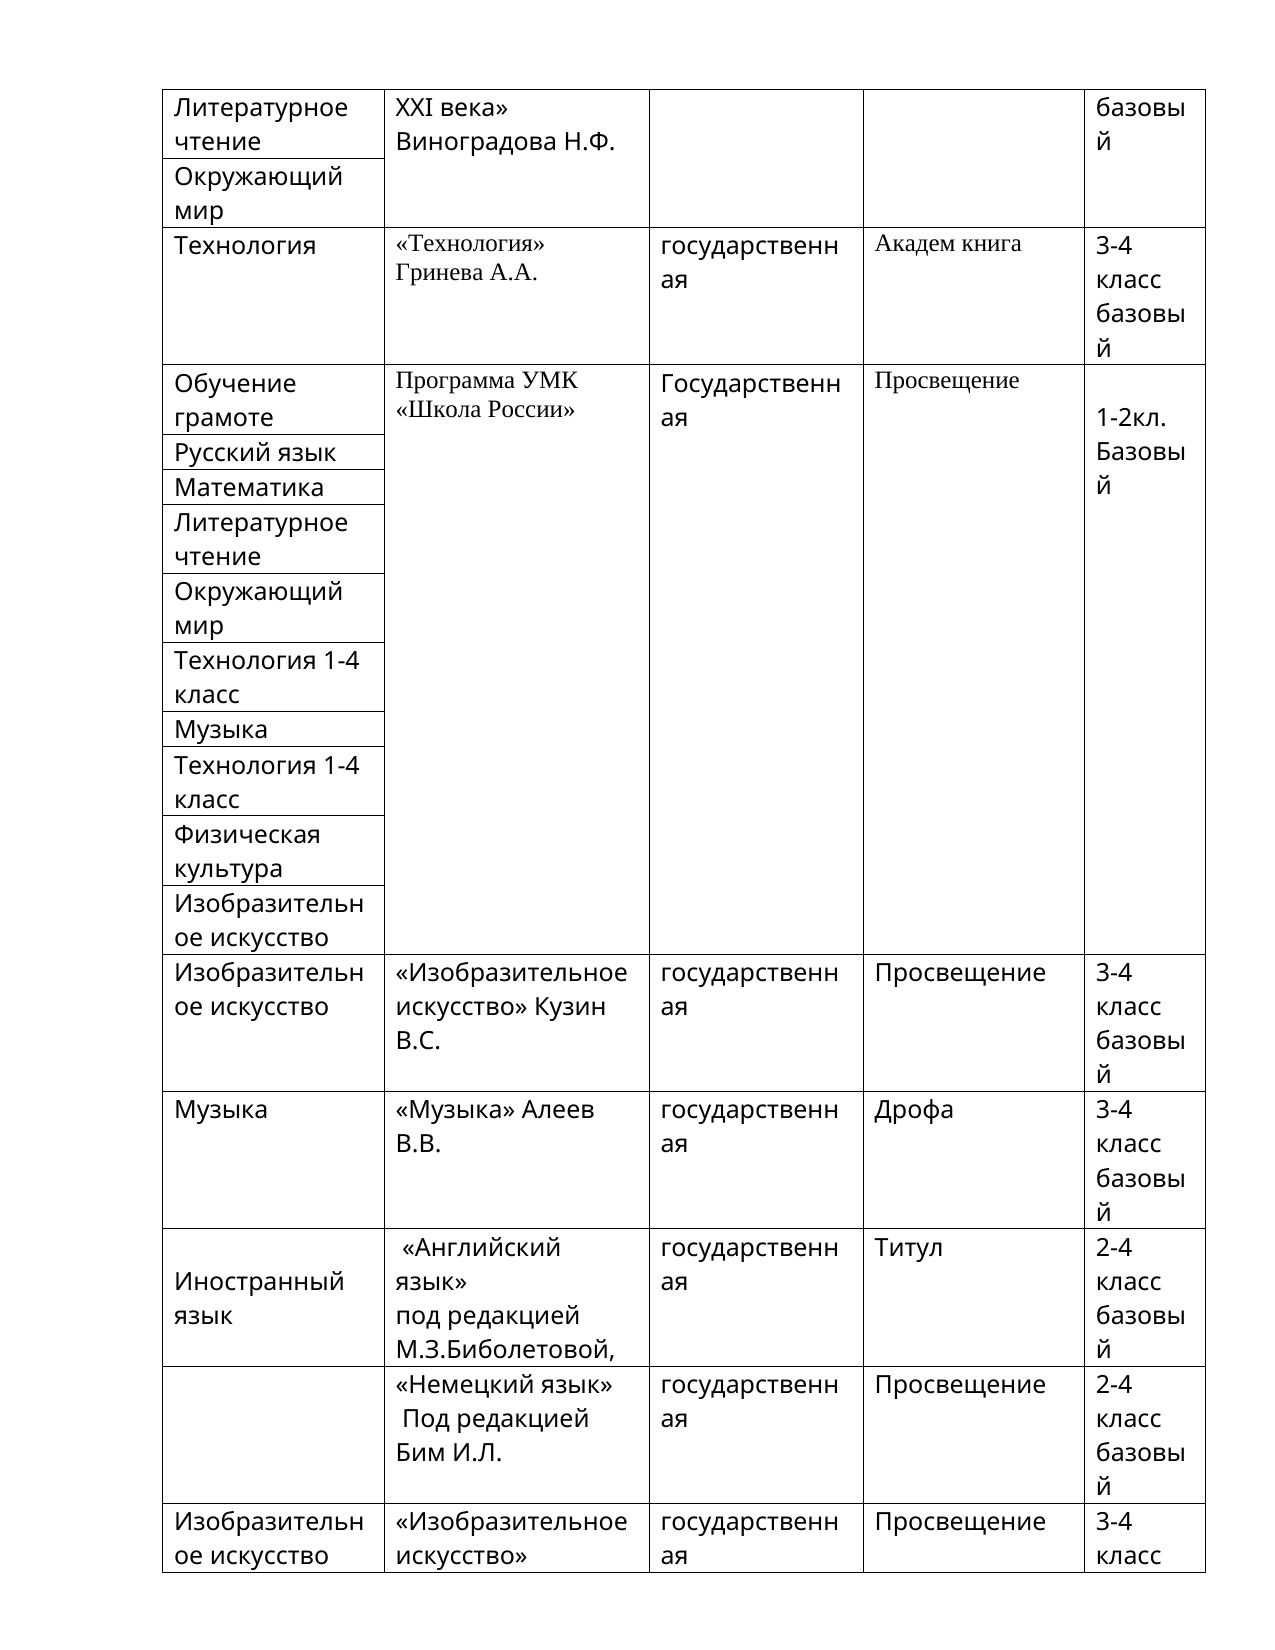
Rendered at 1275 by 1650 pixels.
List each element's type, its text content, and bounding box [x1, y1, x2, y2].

table_cell Окружающий мир [163, 159, 384, 227]
table_cell Технология [163, 228, 384, 364]
table_cell Литературное чтение [163, 505, 384, 573]
table_cell Иностранный язык [163, 1229, 384, 1366]
table_cell Дрофа [864, 1092, 1084, 1228]
table_cell 2-4 класс базовый [1085, 1229, 1205, 1366]
table_cell Обучение грамоте [163, 365, 384, 433]
table_cell Русский язык [163, 435, 384, 468]
table_cell 3-4 класс базовый [1085, 1504, 1205, 1572]
table_cell Окружающий мир [163, 574, 384, 642]
table_cell «Изобразительное искусство» Кузин В.С. [385, 955, 649, 1091]
table_cell [163, 1367, 384, 1503]
table_cell Просвещение [864, 955, 1084, 1091]
table_cell Просвещение [864, 1367, 1084, 1503]
table_cell Технология 1-4 класс [163, 643, 384, 711]
table_cell Академ книга [864, 228, 1084, 364]
table_cell 3-4 класс базовый [1085, 955, 1205, 1091]
table_cell «Технология» Гринева А.А. [385, 228, 649, 364]
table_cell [385, 1504, 649, 1572]
table_cell 3-4 класс базовый [1085, 1092, 1205, 1228]
table_cell Музыка [163, 712, 384, 746]
table_cell Музыка [163, 1092, 384, 1228]
table_cell государственная [650, 955, 863, 1091]
table_cell Просвещение [864, 1504, 1084, 1572]
table_cell Государственная [650, 365, 863, 954]
table_cell Математика [163, 470, 384, 504]
table_cell Технология 1-4 класс [163, 747, 384, 815]
table_cell «Музыка» Алеев В.В. [385, 1092, 649, 1228]
table_cell государственная [650, 1229, 863, 1366]
table_cell государственная [650, 1367, 863, 1503]
table_cell Изобразительное искусство [163, 886, 384, 954]
table_cell 1-2кл. Базовый [1085, 365, 1205, 954]
table_cell 3-4 класс базовый [1085, 228, 1205, 364]
table_cell «Английский язык» под редакцией М.З.Биболетовой, [385, 1229, 649, 1366]
table_cell государственная [650, 1092, 863, 1228]
table_cell 2-4 класс базовый [1085, 1367, 1205, 1503]
table_cell Литературное чтение [163, 90, 384, 158]
table_cell государственная [650, 1504, 863, 1572]
table_cell Просвещение [864, 365, 1084, 954]
table_cell «Немецкий язык» Под редакцией Бим И.Л. [385, 1367, 649, 1503]
table_cell Программа УМК «Школа России» [385, 365, 649, 954]
table_cell государственная [650, 228, 863, 364]
table_cell Изобразительное искусство [163, 955, 384, 1091]
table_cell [163, 1504, 384, 1572]
table_cell Физическая культура [163, 816, 384, 884]
table_cell Титул [864, 1229, 1084, 1366]
